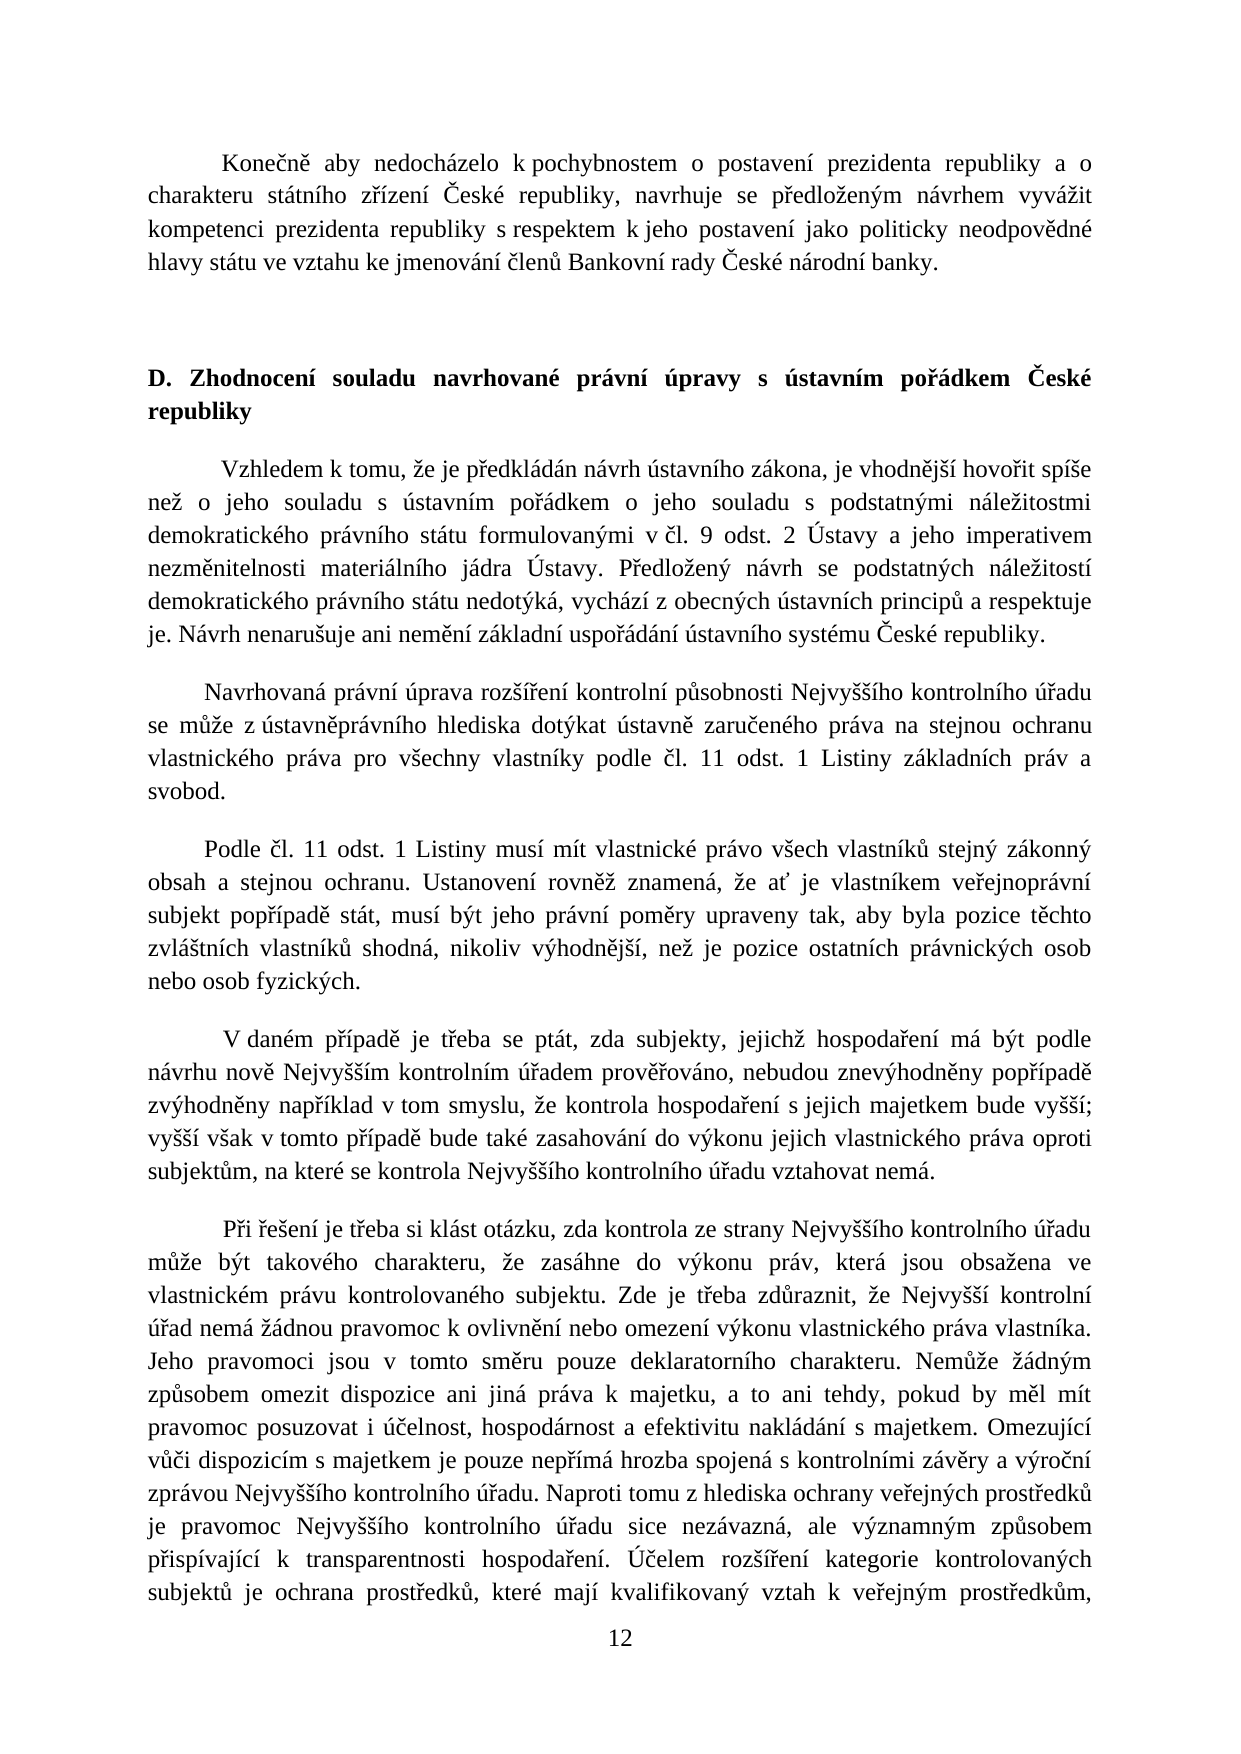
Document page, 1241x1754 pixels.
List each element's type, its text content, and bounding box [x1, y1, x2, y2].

text Vzhledem k tomu, že je předkládán návrh ústavního zákona, je vhodnější hovořit spíše než o jeho souladu s ústavním pořádkem o jeho souladu s podstatnými náležitostmi demokratického právního státu formulovanými v čl. 9 odst. 2 Ústavy a jeho imperativem nezměnitelnosti materiálního jádra Ústavy. Předložený návrh se podstatných náležitostí demokratického právního státu nedotýká, vychází z obecných ústavních principů a respektuje je. Návrh nenarušuje ani nemění základní uspořádání ústavního systému České republiky. [148, 454, 1093, 648]
text Navrhovaná právní úprava rozšíření kontrolní působnosti Nejvyššího kontrolního úřadu se může z ústavněprávního hlediska dotýkat ústavně zaručeného práva na stejnou ochranu vlastnického práva pro všechny vlastníky podle čl. 11 odst. 1 Listiny základních práv a svobod. [148, 677, 1093, 805]
text Konečně aby nedocházelo k pochybnostem o postavení prezidenta republiky a o charakteru státního zřízení České republiky, navrhuje se předloženým návrhem vyvážit kompetenci prezidenta republiky s respektem k jeho postavení jako politicky neodpovědné hlavy státu ve vztahu ke jmenování členů Bankovní rady České národní banky. [148, 148, 1093, 275]
text Podle čl. 11 odst. 1 Listiny musí mít vlastnické právo všech vlastníků stejný zákonný obsah a stejnou ochranu. Ustanovení rovněž znamená, že ať je vlastníkem veřejnoprávní subjekt popřípadě stát, musí být jeho právní poměry upraveny tak, aby byla pozice těchto zvláštních vlastníků shodná, nikoliv výhodnější, než je pozice ostatních právnických osob nebo osob fyzických. [148, 834, 1093, 995]
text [148, 1214, 1093, 1606]
text V daném případě je třeba se ptát, zda subjekty, jejichž hospodaření má být podle návrhu nově Nejvyšším kontrolním úřadem prověřováno, nebudou znevýhodněny popřípadě zvýhodněny například v tom smyslu, že kontrola hospodaření s jejich majetkem bude vyšší; vyšší však v tomto případě bude také zasahování do výkonu jejich vlastnického práva oproti subjektům, na které se kontrola Nejvyššího kontrolního úřadu vztahovat nemá. [148, 1024, 1093, 1185]
text D. Zhodnocení souladu navrhované právní úpravy s ústavním pořádkem České republiky [148, 363, 1093, 424]
